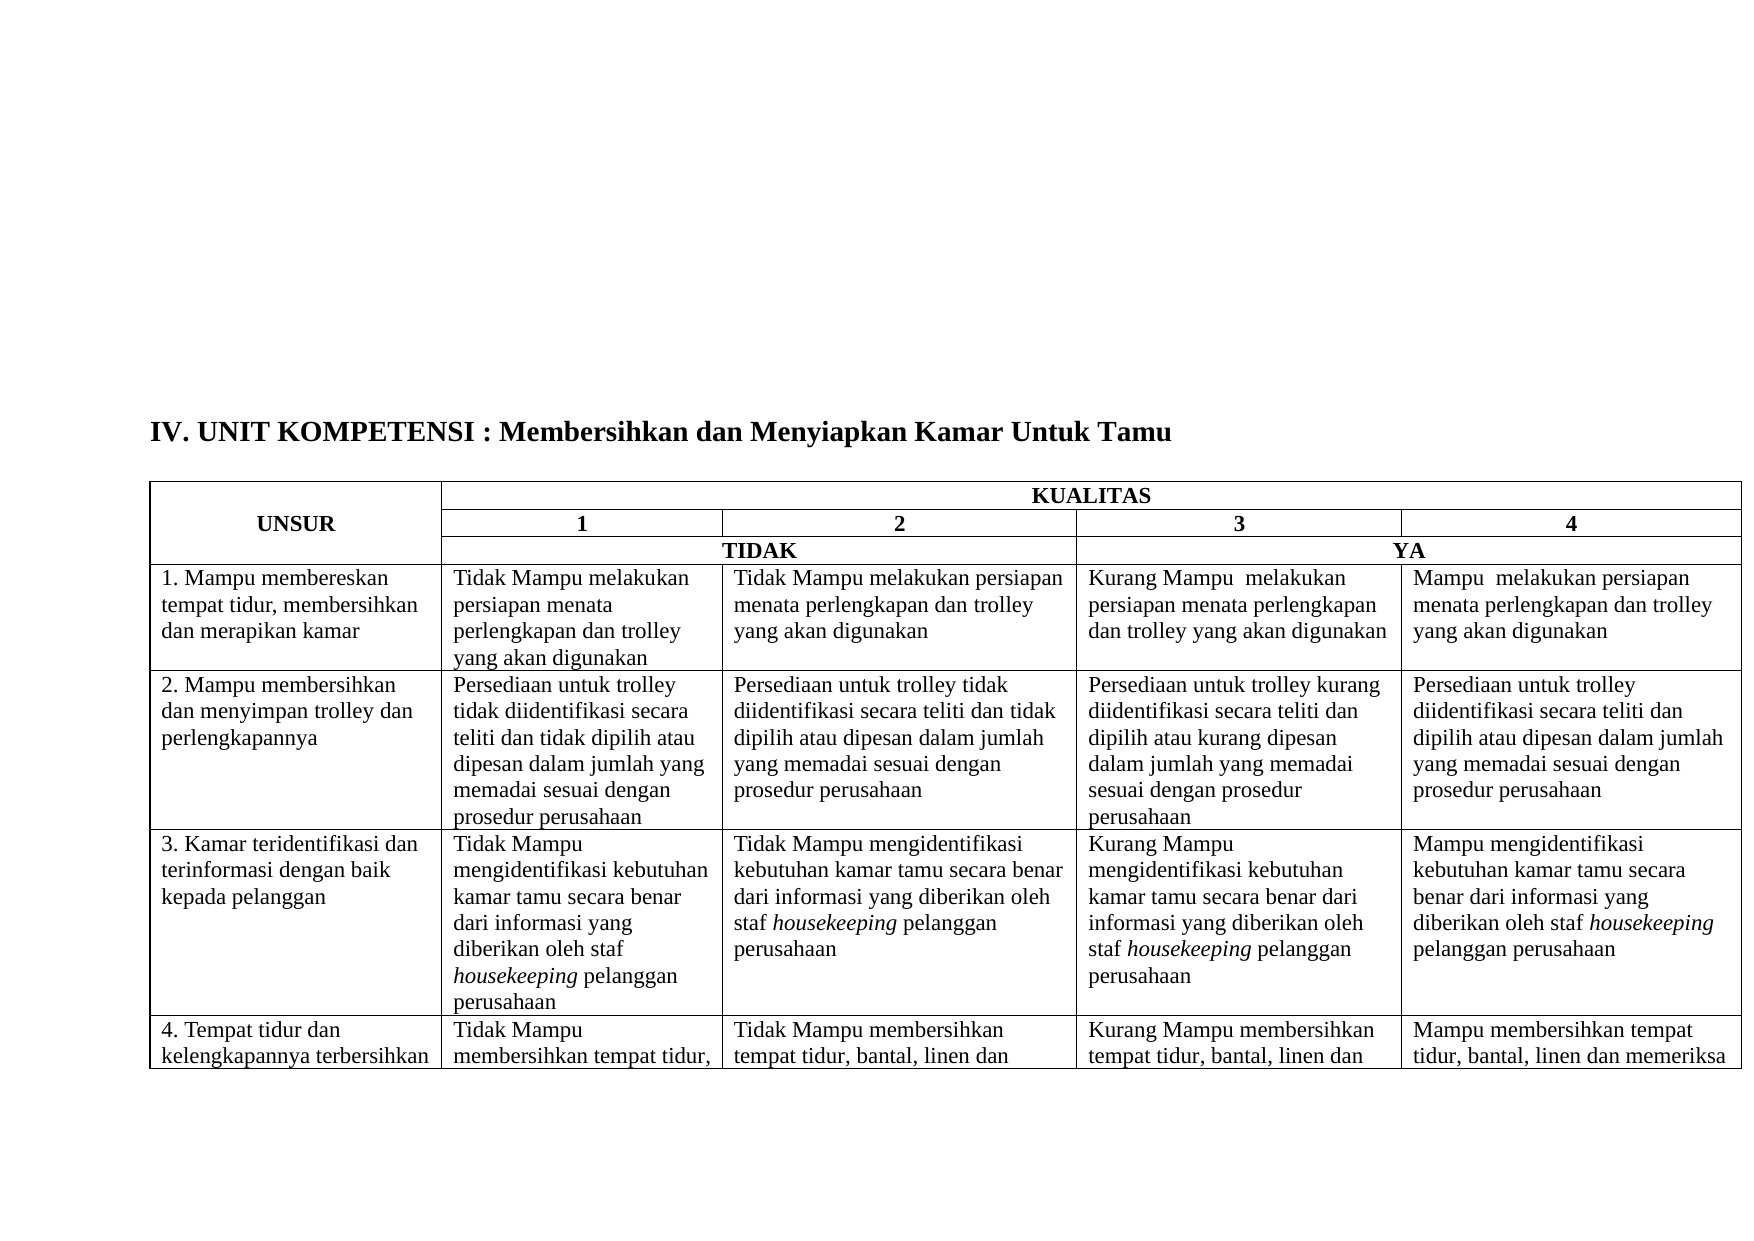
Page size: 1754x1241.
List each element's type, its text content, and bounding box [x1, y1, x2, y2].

table_cell Mampu melakukan persiapan menata perlengkapan dan trolley yang akan digunakan [1402, 565, 1741, 670]
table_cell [723, 1016, 1076, 1068]
table_cell TIDAK [442, 537, 1076, 563]
table_cell 2 [723, 510, 1076, 536]
table_cell 3. Kamar teridentifikasi dan terinformasi dengan baik kepada pelanggan [151, 830, 441, 1014]
table_cell Persediaan untuk trolley diidentifikasi secara teliti dan dipilih atau dipesan dalam jumlah yang memadai sesuai dengan prosedur perusahaan [1402, 671, 1741, 829]
table_cell Tidak Mampu mengidentifikasi kebutuhan kamar tamu secara benar dari informasi yang diberikan oleh staf housekeeping pelanggan perusahaan [442, 830, 722, 1014]
text IV. UNIT KOMPETENSI : Membersihkan dan Menyiapkan Kamar Untuk Tamu [150, 414, 1604, 448]
table_cell Tidak Mampu melakukan persiapan menata perlengkapan dan trolley yang akan digunakan [442, 565, 722, 670]
table_cell 1 [442, 510, 722, 536]
table_header UNSUR [151, 482, 441, 563]
table_cell YA [1077, 537, 1741, 563]
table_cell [442, 1016, 722, 1068]
table_cell Persediaan untuk trolley tidak diidentifikasi secara teliti dan tidak dipilih atau dipesan dalam jumlah yang memadai sesuai dengan prosedur perusahaan [723, 671, 1076, 829]
table_cell Tidak Mampu mengidentifikasi kebutuhan kamar tamu secara benar dari informasi yang diberikan oleh staf housekeeping pelanggan perusahaan [723, 830, 1076, 1014]
table_cell 4 [1402, 510, 1741, 536]
table_cell Tidak Mampu melakukan persiapan menata perlengkapan dan trolley yang akan digunakan [723, 565, 1076, 670]
table_cell Kurang Mampu melakukan persiapan menata perlengkapan dan trolley yang akan digunakan [1077, 565, 1401, 670]
table_cell Mampu mengidentifikasi kebutuhan kamar tamu secara benar dari informasi yang diberikan oleh staf housekeeping pelanggan perusahaan [1402, 830, 1741, 1014]
table_cell Persediaan untuk trolley tidak diidentifikasi secara teliti dan tidak dipilih atau dipesan dalam jumlah yang memadai sesuai dengan prosedur perusahaan [442, 671, 722, 829]
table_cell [1402, 1016, 1741, 1068]
table_cell Persediaan untuk trolley kurang diidentifikasi secara teliti dan dipilih atau kurang dipesan dalam jumlah yang memadai sesuai dengan prosedur perusahaan [1077, 671, 1401, 829]
table_cell 3 [1077, 510, 1401, 536]
table_header KUALITAS [442, 482, 1741, 509]
table_cell 2. Mampu membersihkan dan menyimpan trolley dan perlengkapannya [151, 671, 441, 829]
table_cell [151, 1016, 441, 1068]
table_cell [1077, 1016, 1401, 1068]
table_cell 1. Mampu membereskan tempat tidur, membersihkan dan merapikan kamar [151, 565, 441, 670]
table_cell Kurang Mampu mengidentifikasi kebutuhan kamar tamu secara benar dari informasi yang diberikan oleh staf housekeeping pelanggan perusahaan [1077, 830, 1401, 1014]
